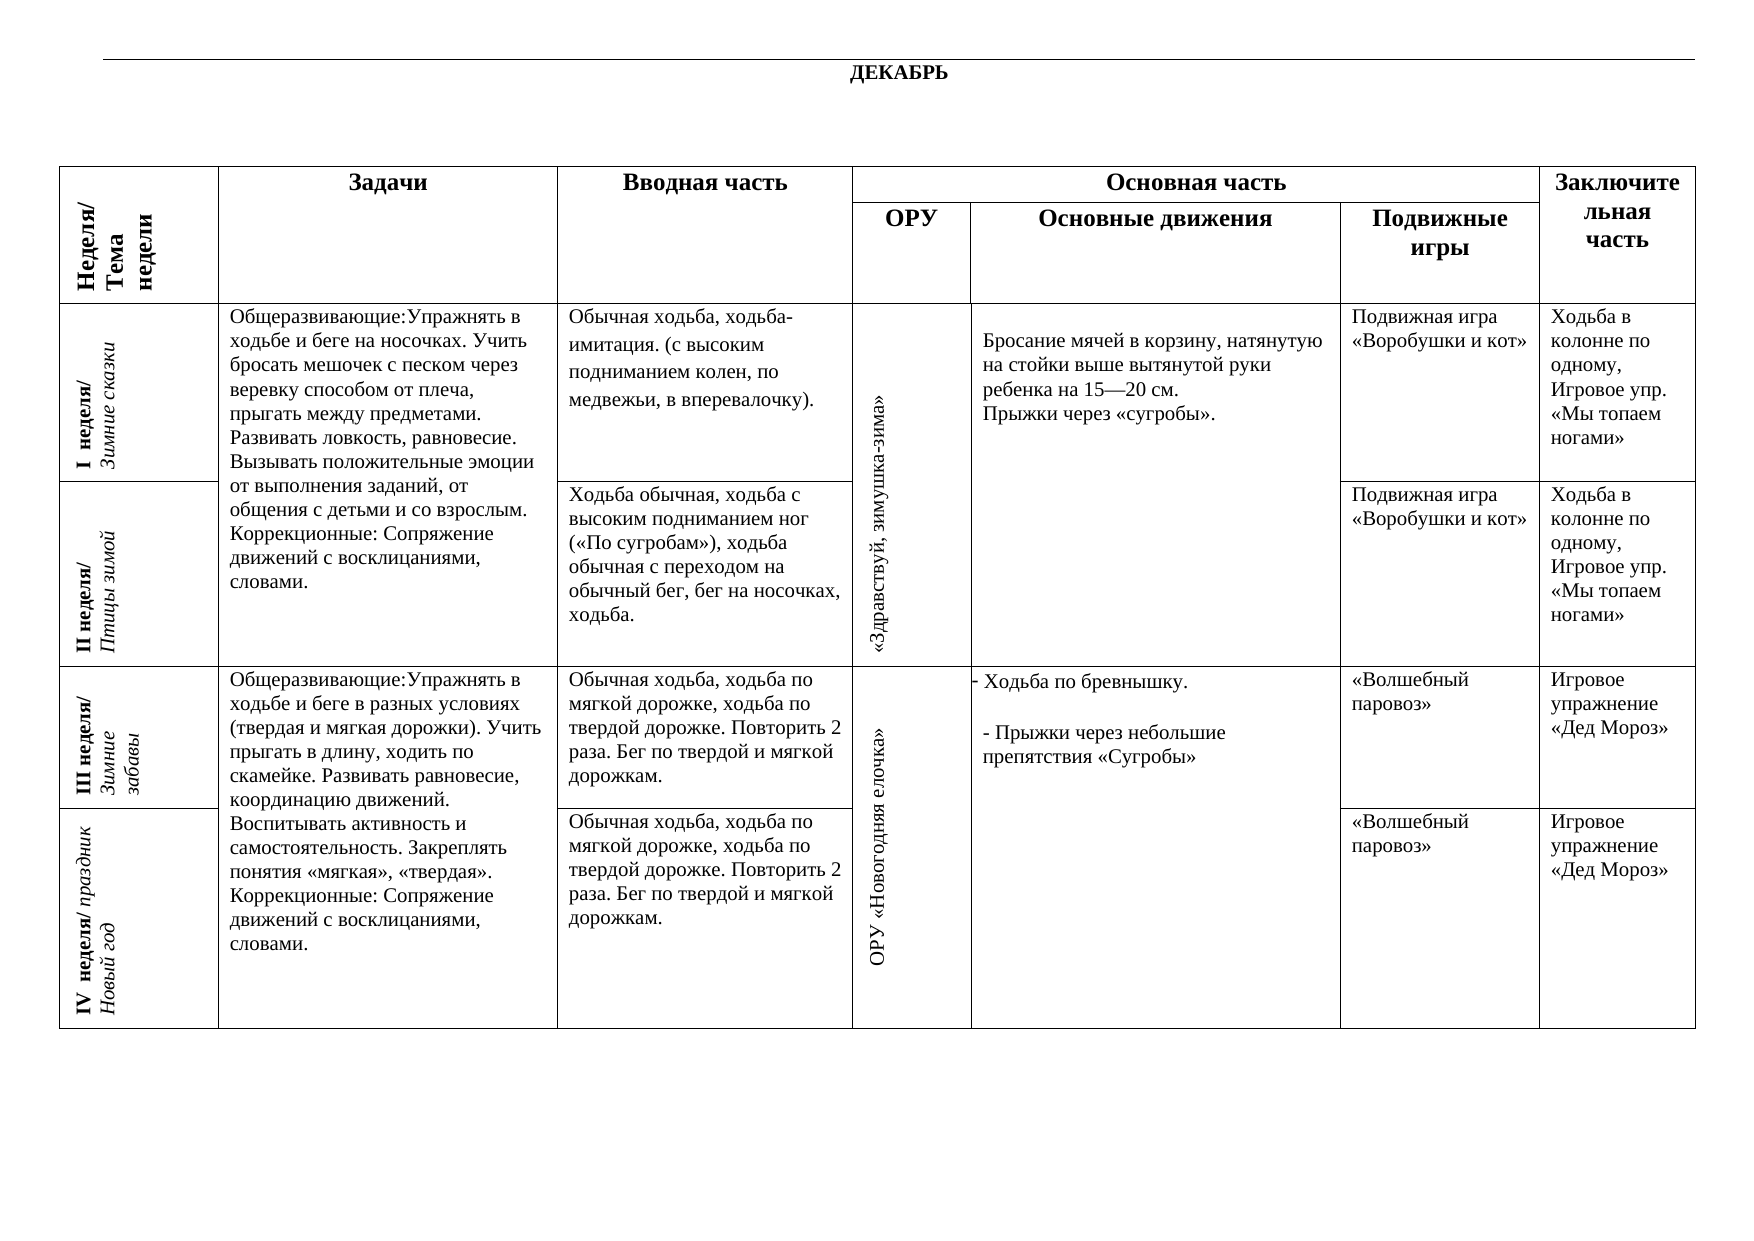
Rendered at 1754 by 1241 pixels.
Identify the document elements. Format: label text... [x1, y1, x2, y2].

table_cell ДЕКАБРЬ [103, 60, 1695, 113]
table_cell Ходьба в колонне по одному, Игровое упр. «Мы топаем ногами» [1540, 482, 1695, 666]
table_cell Основные движения [971, 203, 1340, 303]
table_cell «Волшебный паровоз» [1341, 809, 1539, 1028]
table_header Неделя/Тема недели [60, 167, 218, 303]
table_cell Ходьба в колонне по одному, Игровое упр. «Мы топаем ногами» [1540, 304, 1695, 481]
table_cell Общеразвивающие:Упражнять в ходьбе и беге в разных условиях (твердая и мягкая дорожки). Учить прыгать в длину, ходить по скамейке. Развивать равновесие, координацию движений. Воспитывать активность и самостоятельность. Закреплять понятия «мягкая», «твердая». Коррекционные: Сопряжение движений с восклицаниями, словами. [219, 667, 557, 1028]
table_cell I неделя/ Зимние сказки [60, 304, 218, 481]
table_cell Обычная ходьба, ходьба по мягкой дорожке, ходьба по твердой дорожке. Повторить 2 раза. Бег по твердой и мягкой дорожкам. [558, 809, 852, 1028]
table_cell ОРУ «Новогодняя елочка» [853, 667, 971, 1028]
table_header Заключительная часть [1540, 167, 1695, 303]
table_cell Ходьба обычная, ходьба с высоким подниманием ног («По сугробам»), ходьба обычная с переходом на обычный бег, бег на носочках, ходьба. [558, 482, 852, 666]
table_cell Игровое упражнение «Дед Мороз» [1540, 667, 1695, 807]
table_cell - Ходьба по бревнышку. - Прыжки через небольшие препятствия «Сугробы» [972, 667, 1340, 1028]
table_cell «Волшебный паровоз» [1341, 667, 1539, 807]
table_cell Подвижные игры [1341, 203, 1539, 303]
table_cell Игровое упражнение «Дед Мороз» [1540, 809, 1695, 1028]
table_cell II неделя/ Птицы зимой [60, 482, 218, 666]
table_cell Бросание мячей в корзину, натянутую на стойки выше вытянутой руки ребенка на 15—20 см. Прыжки через «сугробы». [972, 304, 1340, 666]
table_cell IV неделя/ праздник Новый год [60, 809, 218, 1028]
table_cell Обычная ходьба, ходьба по мягкой дорожке, ходьба по твердой дорожке. Повторить 2 раза. Бег по твердой и мягкой дорожкам. [558, 667, 852, 807]
table_cell ОРУ [853, 203, 970, 303]
table_cell III неделя/ Зимние забавы [60, 667, 218, 807]
table_cell Общеразвивающие:Упражнять в ходьбе и беге на носочках. Учить бросать мешочек с песком через веревку способом от плеча, прыгать между предметами. Развивать ловкость, равновесие. Вызывать положительные эмоции от выполнения заданий, от общения с детьми и со взрослым. Коррекционные: Сопряжение движений с восклицаниями, словами. [219, 304, 557, 666]
table_header Вводная часть [558, 167, 852, 303]
table_header Задачи [219, 167, 557, 303]
table_cell Подвижная игра «Воробушки и кот» [1341, 304, 1539, 481]
table_cell «Здравствуй, зимушка-зима» [853, 304, 971, 666]
table_header Основная часть [853, 167, 1539, 202]
table_cell Подвижная игра «Воробушки и кот» [1341, 482, 1539, 666]
table_cell Обычная ходьба, ходьба-имитация. (с высоким подниманием колен, по медвежьи, в вперевалочку). [558, 304, 852, 481]
